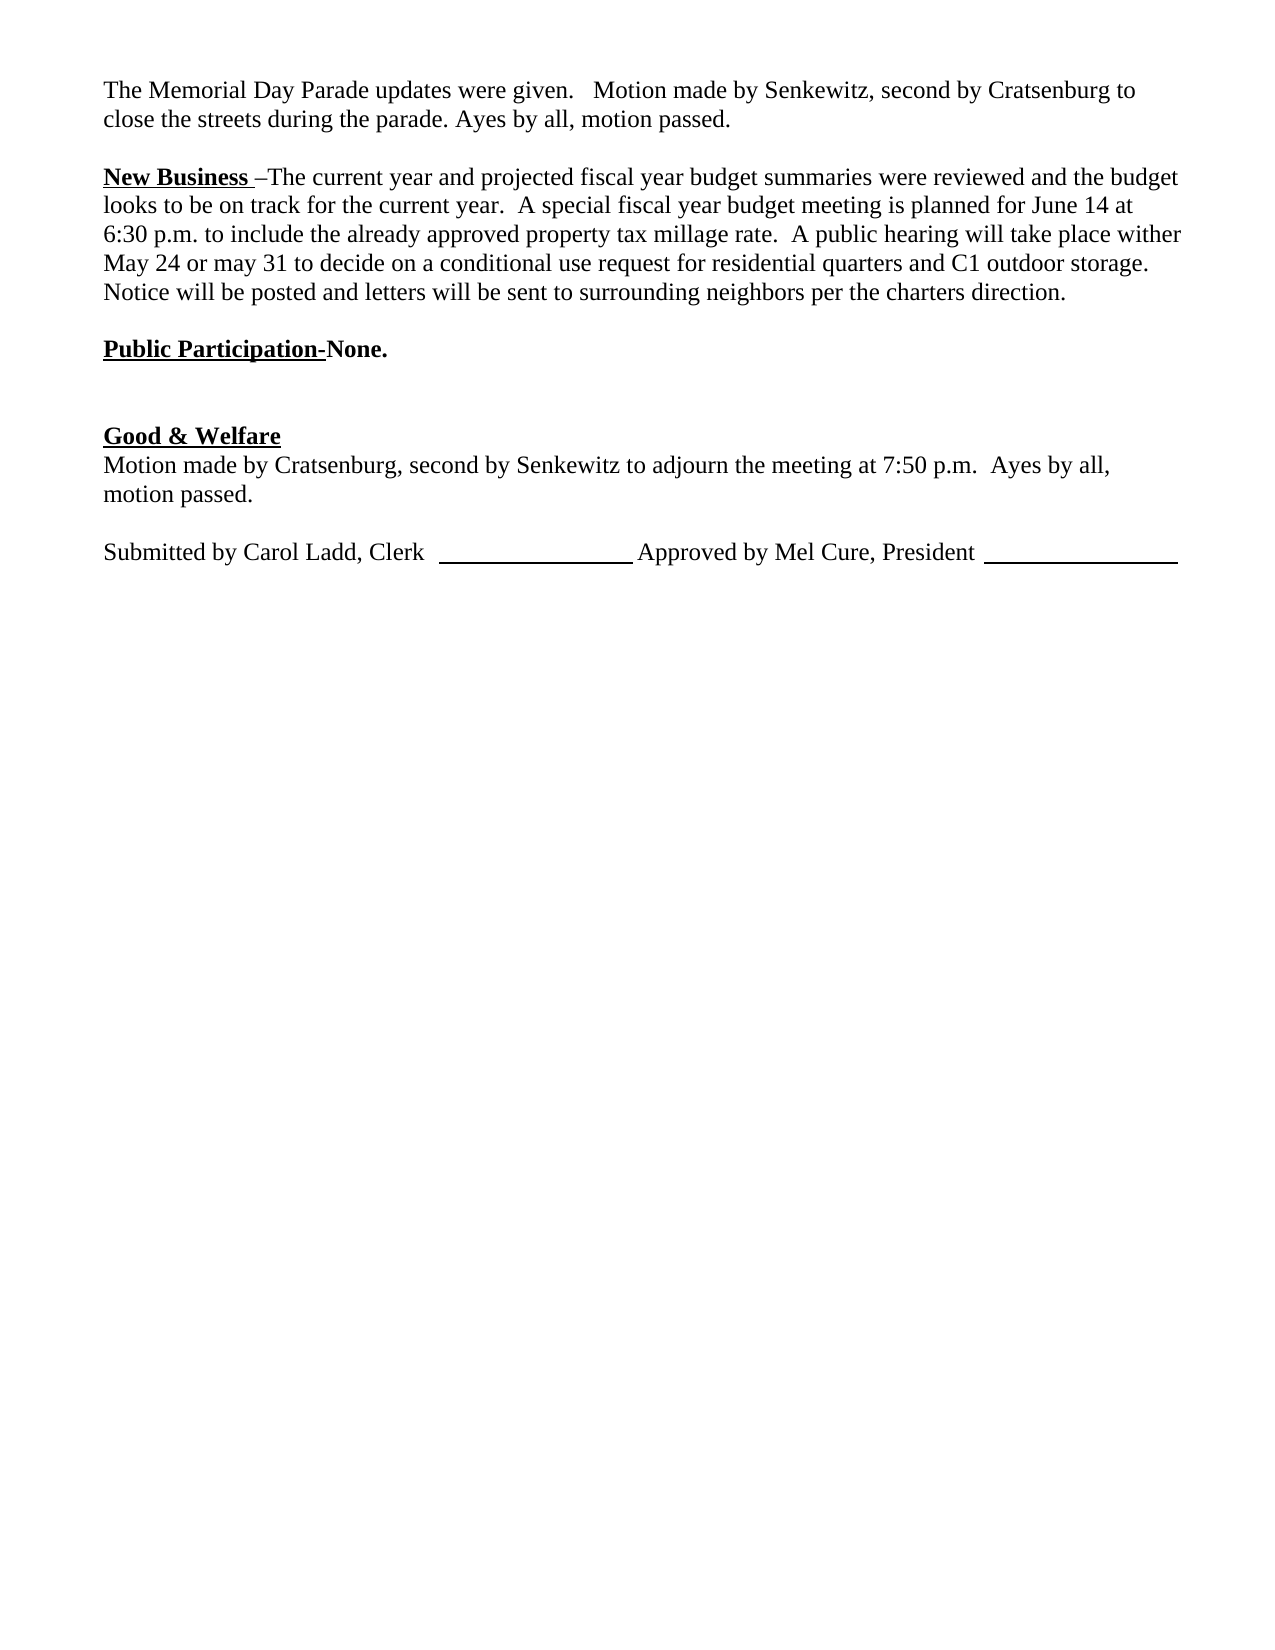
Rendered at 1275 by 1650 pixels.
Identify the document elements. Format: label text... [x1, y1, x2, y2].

text Submitted by Carol Ladd, Clerk Approved by Mel Cure, President [103, 537, 1181, 565]
text Good & Welfare Motion made by Cratsenburg, second by Senkewitz to adjourn the meeting at 7:50 p.m. Ayes by all, motion passed. [103, 421, 1181, 507]
text New Business –The current year and projected fiscal year budget summaries were reviewed and the budget looks to be on track for the current year. A special fiscal year budget meeting is planned for June 14 at 6:30 p.m. to include the already approved property tax millage rate. A public hearing will take place wither May 24 or may 31 to decide on a conditional use request for residential quarters and C1 outdoor storage. Notice will be posted and letters will be sent to surrounding neighbors per the charters direction. [103, 162, 1181, 305]
text Public Participation-None. [103, 334, 1181, 392]
text The Memorial Day Parade updates were given. Motion made by Senkewitz, second by Cratsenburg to close the streets during the parade. Ayes by all, motion passed. [103, 75, 1181, 132]
